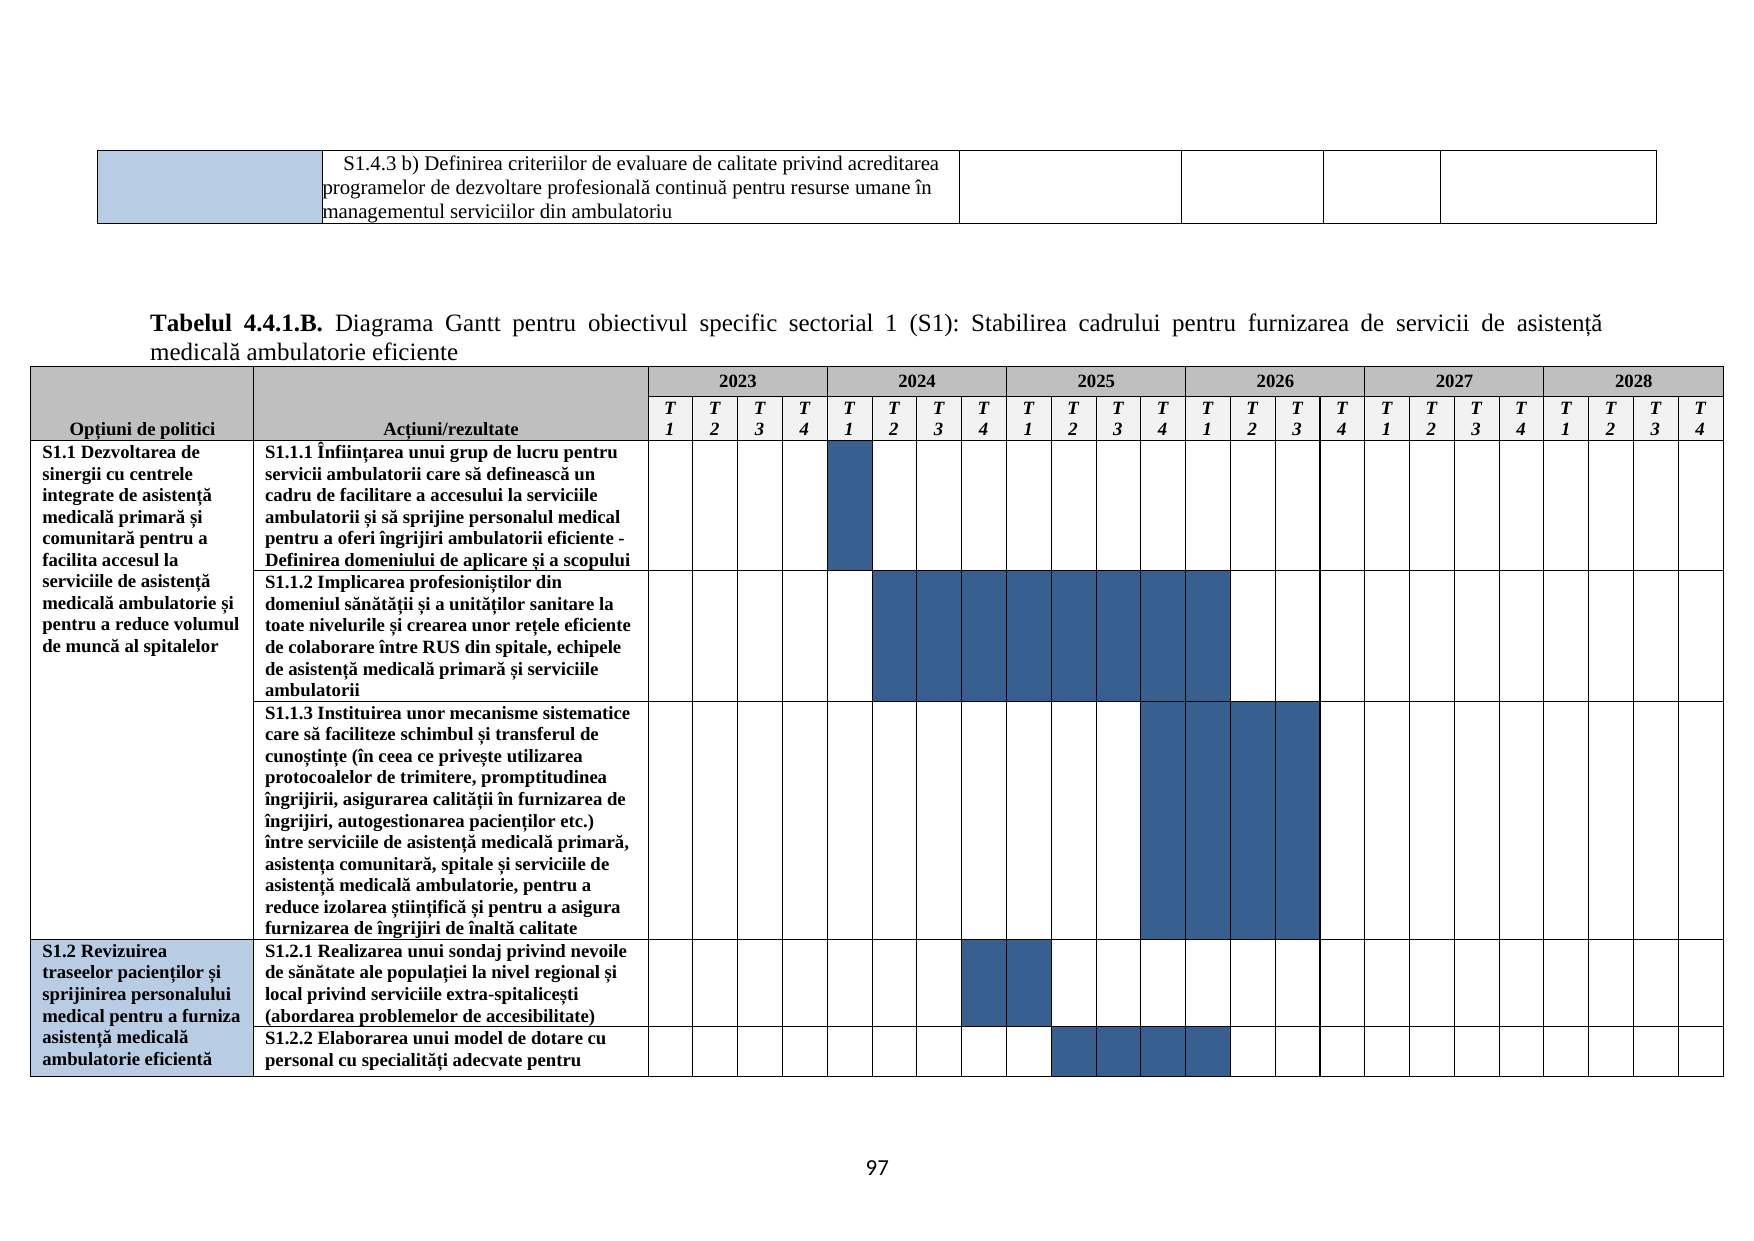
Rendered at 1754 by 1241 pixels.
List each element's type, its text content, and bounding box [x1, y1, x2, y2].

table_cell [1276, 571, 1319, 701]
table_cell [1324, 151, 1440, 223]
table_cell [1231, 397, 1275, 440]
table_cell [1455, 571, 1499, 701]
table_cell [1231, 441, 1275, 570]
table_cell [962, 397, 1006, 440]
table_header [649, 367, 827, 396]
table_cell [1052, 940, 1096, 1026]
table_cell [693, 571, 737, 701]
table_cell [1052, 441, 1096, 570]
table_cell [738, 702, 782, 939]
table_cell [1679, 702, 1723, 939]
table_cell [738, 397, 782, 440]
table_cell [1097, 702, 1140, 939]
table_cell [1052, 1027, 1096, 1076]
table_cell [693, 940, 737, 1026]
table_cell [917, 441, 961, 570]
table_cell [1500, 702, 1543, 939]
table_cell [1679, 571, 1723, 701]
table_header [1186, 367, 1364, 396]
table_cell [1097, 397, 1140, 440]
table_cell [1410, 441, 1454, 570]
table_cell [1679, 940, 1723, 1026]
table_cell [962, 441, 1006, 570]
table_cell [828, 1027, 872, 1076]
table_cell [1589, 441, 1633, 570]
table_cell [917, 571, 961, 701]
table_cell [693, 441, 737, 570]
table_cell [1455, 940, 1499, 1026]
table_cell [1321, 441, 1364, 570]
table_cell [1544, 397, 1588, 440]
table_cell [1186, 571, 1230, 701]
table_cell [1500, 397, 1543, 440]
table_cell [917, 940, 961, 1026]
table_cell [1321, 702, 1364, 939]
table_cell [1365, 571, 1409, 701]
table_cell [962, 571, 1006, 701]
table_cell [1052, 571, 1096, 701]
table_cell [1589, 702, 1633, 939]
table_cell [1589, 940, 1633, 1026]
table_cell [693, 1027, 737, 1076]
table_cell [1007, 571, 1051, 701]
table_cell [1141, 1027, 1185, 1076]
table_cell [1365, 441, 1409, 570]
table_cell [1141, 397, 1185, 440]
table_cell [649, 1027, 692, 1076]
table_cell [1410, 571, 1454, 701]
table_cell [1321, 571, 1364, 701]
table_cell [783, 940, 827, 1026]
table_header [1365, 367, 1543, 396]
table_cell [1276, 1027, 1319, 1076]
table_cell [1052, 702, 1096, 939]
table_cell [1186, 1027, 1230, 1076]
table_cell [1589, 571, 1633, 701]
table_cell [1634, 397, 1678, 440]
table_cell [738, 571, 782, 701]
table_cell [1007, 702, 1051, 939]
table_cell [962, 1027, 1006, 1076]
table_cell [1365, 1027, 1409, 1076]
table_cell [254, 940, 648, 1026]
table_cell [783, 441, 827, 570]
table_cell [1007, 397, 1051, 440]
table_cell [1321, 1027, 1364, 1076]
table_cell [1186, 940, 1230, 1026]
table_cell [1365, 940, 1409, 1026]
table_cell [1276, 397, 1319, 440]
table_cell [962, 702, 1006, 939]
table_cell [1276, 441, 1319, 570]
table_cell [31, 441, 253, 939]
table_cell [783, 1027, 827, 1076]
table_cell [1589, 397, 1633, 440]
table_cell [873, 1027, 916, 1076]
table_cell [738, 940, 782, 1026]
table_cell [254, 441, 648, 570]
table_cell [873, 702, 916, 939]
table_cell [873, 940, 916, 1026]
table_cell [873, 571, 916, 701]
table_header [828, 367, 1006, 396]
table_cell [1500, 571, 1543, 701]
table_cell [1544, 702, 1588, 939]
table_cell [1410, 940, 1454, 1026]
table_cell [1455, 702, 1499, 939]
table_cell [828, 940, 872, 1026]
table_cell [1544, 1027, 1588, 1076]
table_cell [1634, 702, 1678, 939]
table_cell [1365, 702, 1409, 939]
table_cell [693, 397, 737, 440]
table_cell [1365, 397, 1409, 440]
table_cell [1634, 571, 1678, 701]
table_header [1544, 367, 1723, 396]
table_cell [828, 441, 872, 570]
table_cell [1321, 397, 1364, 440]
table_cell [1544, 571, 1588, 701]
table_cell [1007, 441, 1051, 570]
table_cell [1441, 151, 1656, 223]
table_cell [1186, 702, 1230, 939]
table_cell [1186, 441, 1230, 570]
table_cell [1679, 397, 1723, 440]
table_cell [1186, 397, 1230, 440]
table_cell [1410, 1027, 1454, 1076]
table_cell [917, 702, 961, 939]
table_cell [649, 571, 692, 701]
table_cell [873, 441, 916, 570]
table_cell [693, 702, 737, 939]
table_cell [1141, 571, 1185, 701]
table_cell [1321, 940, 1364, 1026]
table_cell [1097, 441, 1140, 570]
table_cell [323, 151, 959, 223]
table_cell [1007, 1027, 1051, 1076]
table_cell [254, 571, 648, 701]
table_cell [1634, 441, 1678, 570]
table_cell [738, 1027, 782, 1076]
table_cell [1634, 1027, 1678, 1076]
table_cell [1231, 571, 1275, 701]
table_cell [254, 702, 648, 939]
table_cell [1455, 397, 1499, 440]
text Tabelul 4.4.1.B. Diagrama Gantt pentru obiectivul specific sectorial 1 (S1): Stabilirea cadrului pentru furnizarea de servicii de asistență medicală ambulatorie eficiente [150, 308, 1604, 366]
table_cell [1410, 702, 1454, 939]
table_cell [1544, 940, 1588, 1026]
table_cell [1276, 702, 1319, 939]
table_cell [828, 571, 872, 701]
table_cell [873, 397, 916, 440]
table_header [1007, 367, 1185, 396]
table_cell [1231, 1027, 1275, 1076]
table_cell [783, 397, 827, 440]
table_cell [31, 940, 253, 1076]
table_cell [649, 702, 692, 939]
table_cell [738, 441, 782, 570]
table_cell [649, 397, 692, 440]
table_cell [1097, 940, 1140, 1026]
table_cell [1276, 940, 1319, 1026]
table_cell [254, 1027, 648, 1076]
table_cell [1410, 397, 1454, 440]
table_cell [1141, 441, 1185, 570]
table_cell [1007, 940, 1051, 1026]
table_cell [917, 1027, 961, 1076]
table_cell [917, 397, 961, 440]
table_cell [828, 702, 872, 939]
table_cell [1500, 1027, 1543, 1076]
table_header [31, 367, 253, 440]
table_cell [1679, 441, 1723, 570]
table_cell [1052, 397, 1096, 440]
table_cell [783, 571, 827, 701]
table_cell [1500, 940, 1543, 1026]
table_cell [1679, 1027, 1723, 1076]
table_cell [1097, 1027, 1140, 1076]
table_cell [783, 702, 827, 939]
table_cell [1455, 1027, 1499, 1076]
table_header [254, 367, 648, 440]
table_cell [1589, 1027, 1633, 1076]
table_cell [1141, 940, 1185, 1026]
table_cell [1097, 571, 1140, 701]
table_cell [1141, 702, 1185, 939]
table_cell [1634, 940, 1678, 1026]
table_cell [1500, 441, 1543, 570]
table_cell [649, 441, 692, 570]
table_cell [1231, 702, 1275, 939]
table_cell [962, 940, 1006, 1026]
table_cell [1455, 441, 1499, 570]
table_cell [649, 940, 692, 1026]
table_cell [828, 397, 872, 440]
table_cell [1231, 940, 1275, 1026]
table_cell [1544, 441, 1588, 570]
